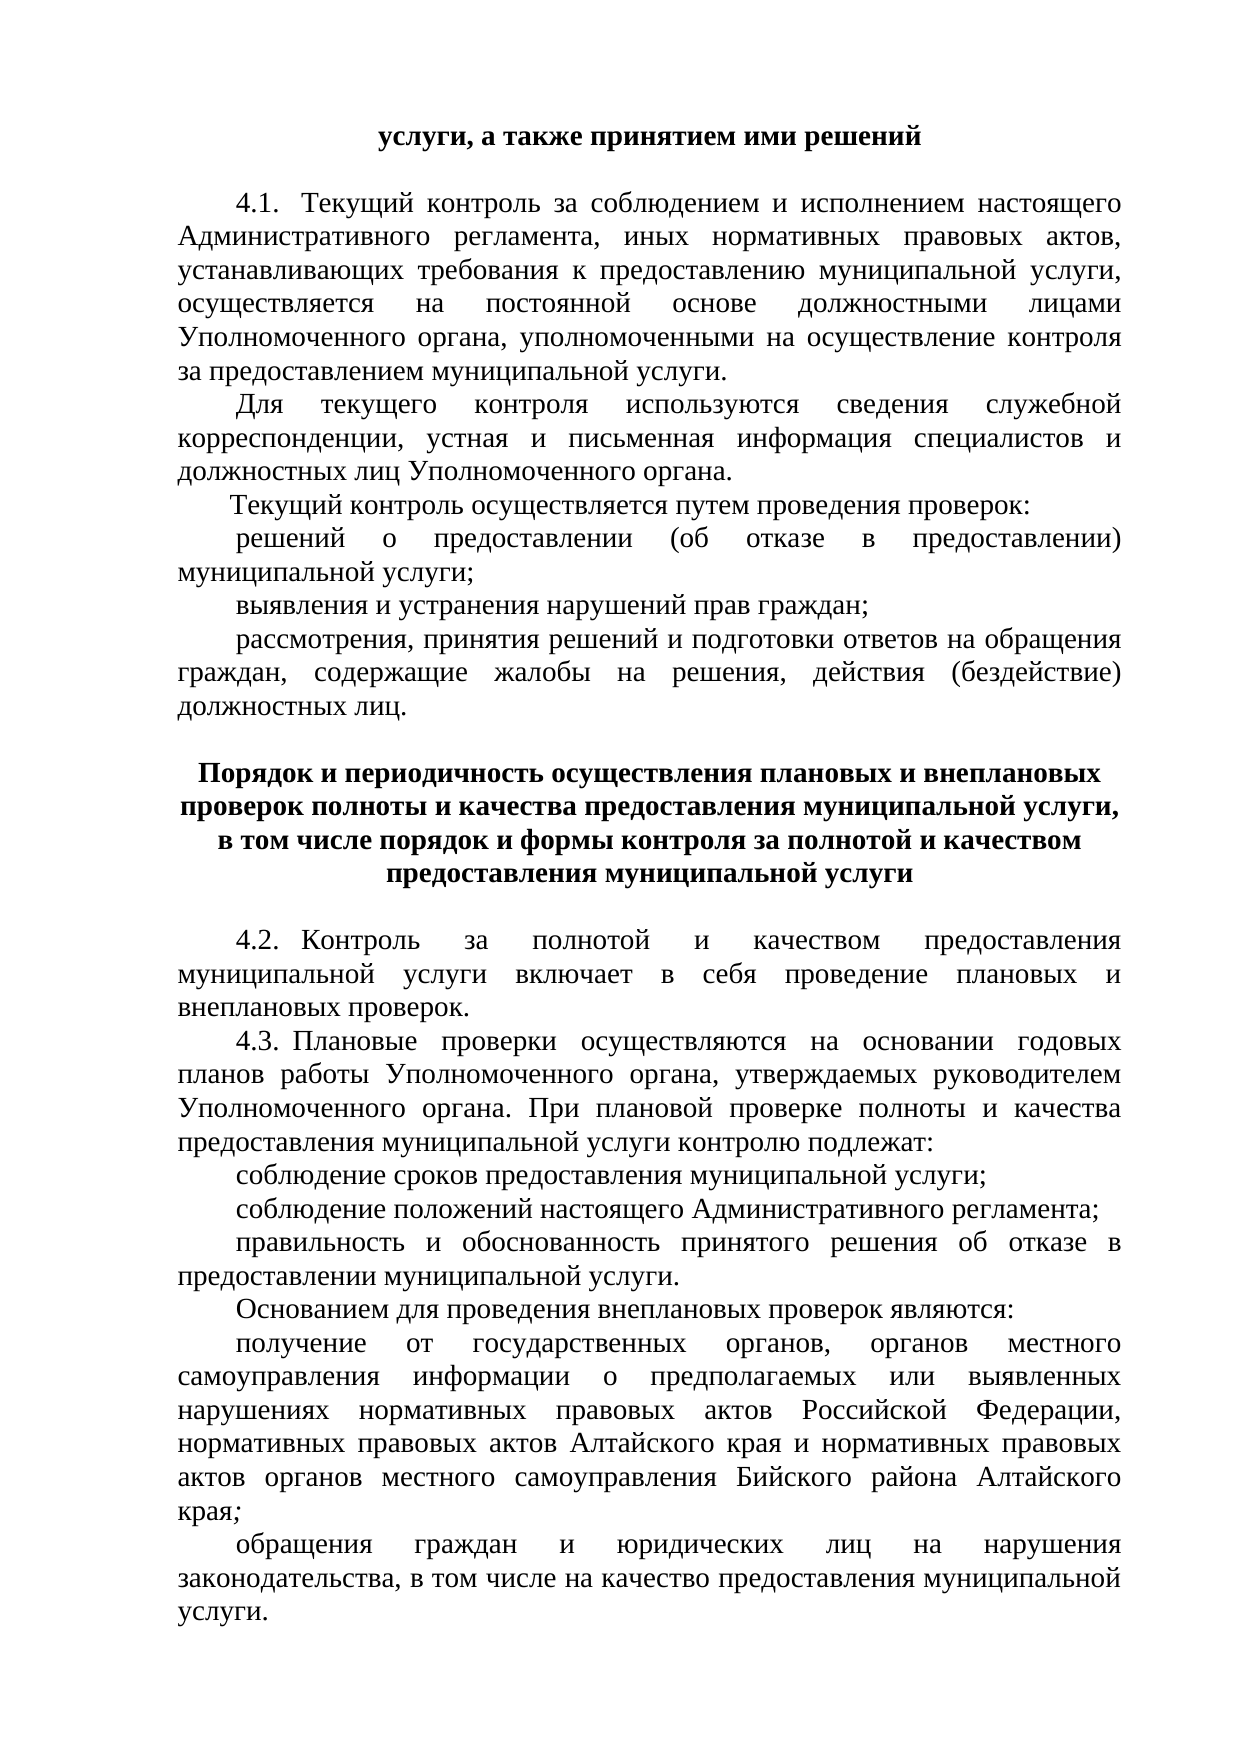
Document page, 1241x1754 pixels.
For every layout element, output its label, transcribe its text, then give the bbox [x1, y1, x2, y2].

text Текущий контроль осуществляется путем проведения проверок: [177, 487, 1122, 520]
text Для текущего контроля используются сведения служебной корреспонденции, устная и письменная информация специалистов и должностных лиц Уполномоченного органа. [177, 386, 1122, 487]
list Плановые проверки осуществляются на основании годовых планов работы Уполномоченного органа, утверждаемых руководителем Уполномоченного органа. При плановой проверке полноты и качества предоставления муниципальной услуги контролю подлежат: [177, 1023, 1122, 1157]
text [177, 118, 1122, 152]
text обращения граждан и юридических лиц на нарушения законодательства, в том числе на качество предоставления муниципальной услуги. [177, 1526, 1122, 1627]
list Текущий контроль за соблюдением и исполнением настоящего Административного регламента, иных нормативных правовых актов, устанавливающих требования к предоставлению муниципальной услуги, осуществляется на постоянной основе должностными лицами Уполномоченного органа, уполномоченными на осуществление контроля за предоставлением муниципальной услуги. [177, 185, 1122, 386]
text получение от государственных органов, органов местного самоуправления информации о предполагаемых или выявленных нарушениях нормативных правовых актов Российской Федерации, нормативных правовых актов Алтайского края и нормативных правовых актов органов местного самоуправления Бийского района Алтайского края; [177, 1325, 1122, 1526]
text выявления и устранения нарушений прав граждан; [177, 587, 1122, 621]
text правильность и обоснованность принятого решения об отказе в предоставлении муниципальной услуги. [177, 1224, 1122, 1291]
text решений о предоставлении (об отказе в предоставлении) муниципальной услуги; [177, 520, 1122, 587]
text рассмотрения, принятия решений и подготовки ответов на обращения граждан, содержащие жалобы на решения, действия (бездействие) должностных лиц. [177, 621, 1122, 722]
list Контроль за полнотой и качеством предоставления муниципальной услуги включает в себя проведение плановых и внеплановых проверок. [177, 922, 1122, 1023]
text Основанием для проведения внеплановых проверок являются: [177, 1291, 1122, 1325]
text соблюдение положений настоящего Административного регламента; [229, 1191, 1122, 1224]
text соблюдение сроков предоставления муниципальной услуги; [229, 1157, 1122, 1191]
text Порядок и периодичность осуществления плановых и внеплановых проверок полноты и качества предоставления муниципальной услуги, в том числе порядок и формы контроля за полнотой и качеством предоставления муниципальной услуги [177, 755, 1122, 889]
